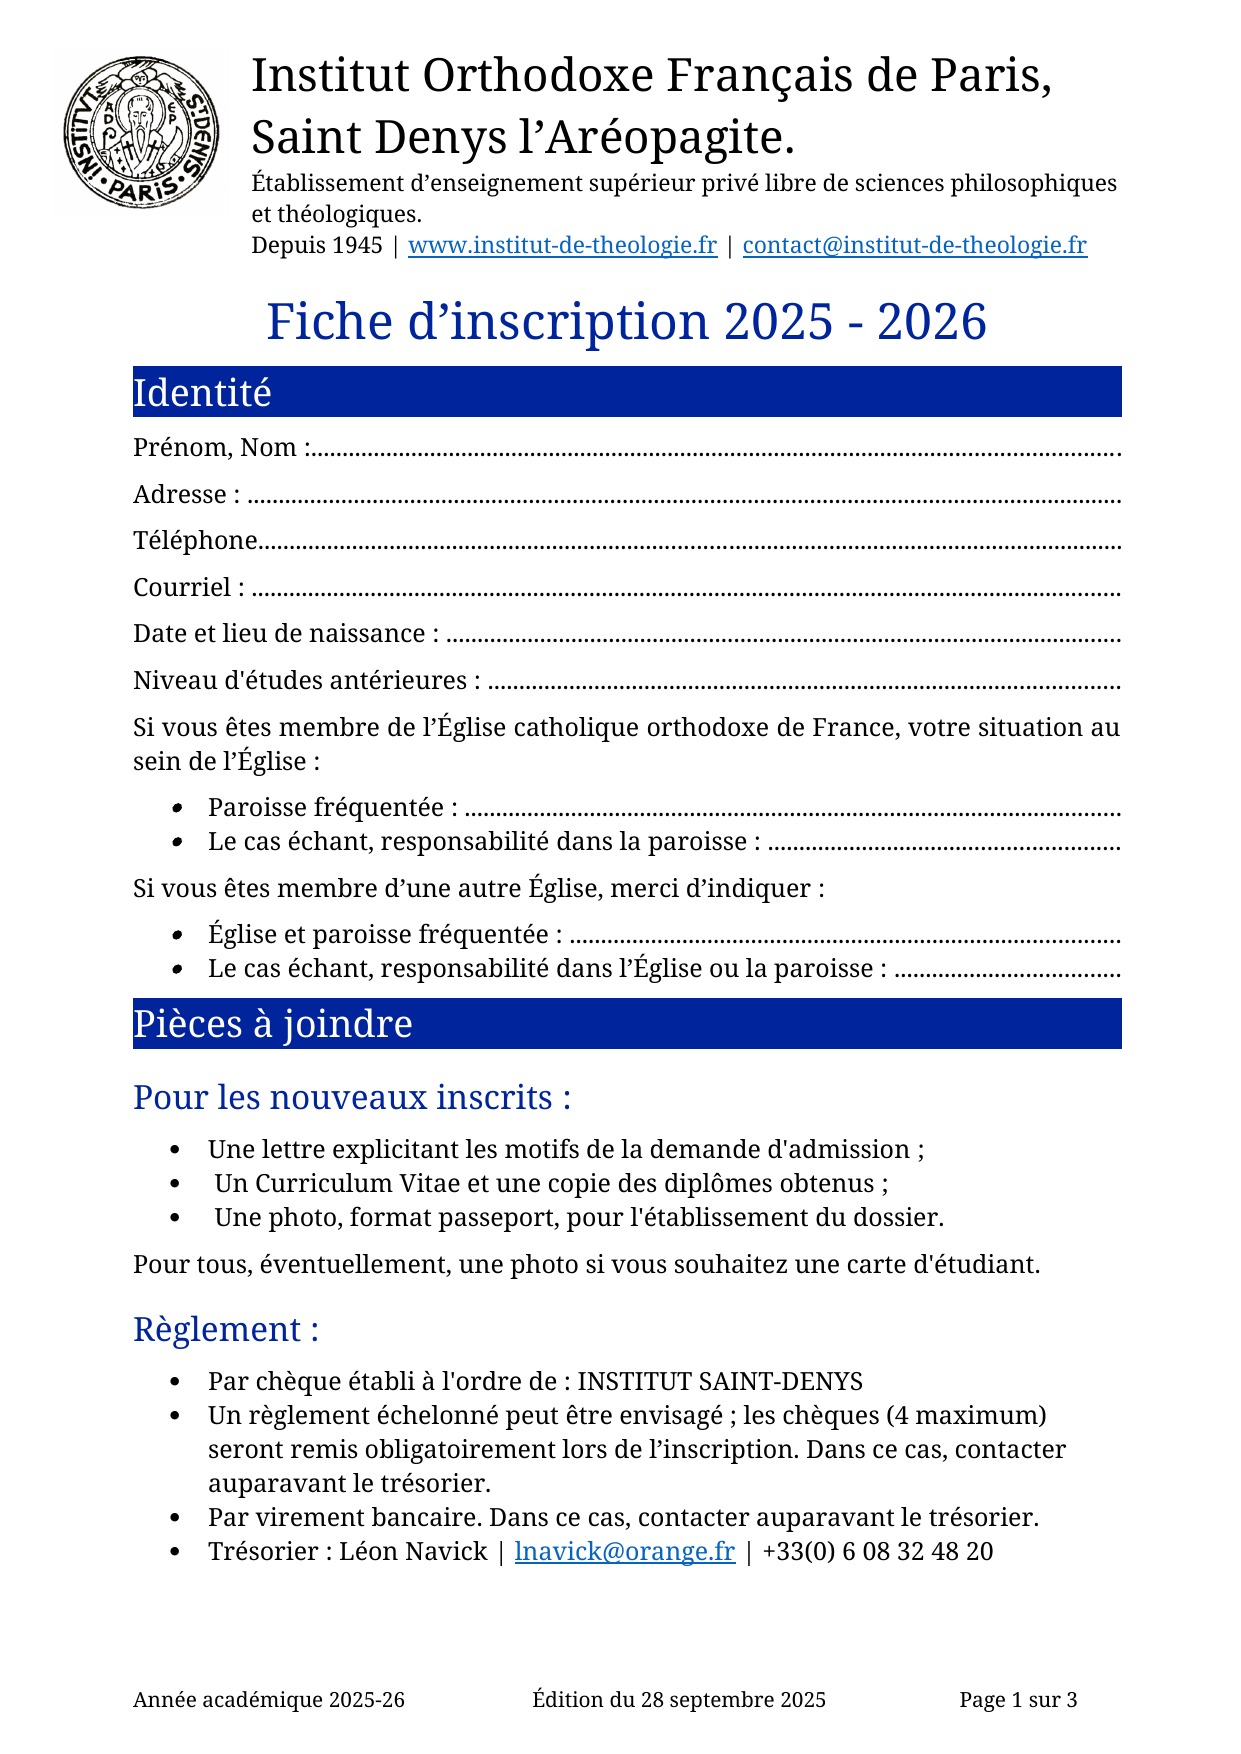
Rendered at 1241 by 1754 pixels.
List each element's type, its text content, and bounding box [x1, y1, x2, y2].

text Prénom, Nom : . [133, 430, 1122, 464]
picture [52, 46, 232, 217]
subtitle Règlement : [133, 1305, 1122, 1351]
title Fiche d’inscription 2025 - 2026 [133, 286, 1122, 354]
subtitle Pièces à joindre [133, 998, 1122, 1049]
list Trésorier : Léon Navick | lnavick@orange.fr | +33(0) 6 08 32 48 20 [170, 1533, 1082, 1568]
subtitle Identité [133, 366, 1122, 417]
list Église et paroisse fréquentée : [170, 917, 1082, 951]
list Une photo, format passeport, pour l'établissement du dossier. [170, 1200, 1082, 1234]
list Par chèque établi à l'ordre de : INSTITUT SAINT-DENYS [170, 1363, 1082, 1397]
text Téléphone ............................................................... [133, 523, 1122, 557]
list Paroisse fréquentée : [170, 790, 1082, 824]
list Une lettre explicitant les motifs de la demande d'admission ; [170, 1132, 1082, 1166]
text Si vous êtes membre d’une autre Église, merci d’indiquer : [133, 870, 1122, 904]
text Date et lieu de naissance : .............................................. [133, 616, 1122, 650]
list Un règlement échelonné peut être envisagé ; les chèques (4 maximum) seront remis obligatoirement lors de l’inscription. Dans ce cas, contacter auparavant le trésorier. [170, 1397, 1082, 1499]
subtitle Pour les nouveaux inscrits : [133, 1074, 1122, 1119]
text Courriel : [133, 569, 1122, 603]
text Adresse : ............................................................... [133, 476, 1122, 510]
list Le cas échant, responsabilité dans la paroisse : [170, 824, 1082, 858]
text Niveau d'études antérieures : [133, 663, 1122, 697]
list Par virement bancaire. Dans ce cas, contacter auparavant le trésorier. [170, 1499, 1082, 1533]
text Pour tous, éventuellement, une photo si vous souhaitez une carte d'étudiant. [133, 1246, 1082, 1280]
list Le cas échant, responsabilité dans l’Église ou la paroisse : [170, 951, 1082, 985]
list Un Curriculum Vitae et une copie des diplômes obtenus ; [170, 1166, 1082, 1200]
text Si vous êtes membre de l’Église catholique orthodoxe de France, votre situation au sein de l’Église : [133, 709, 1122, 777]
